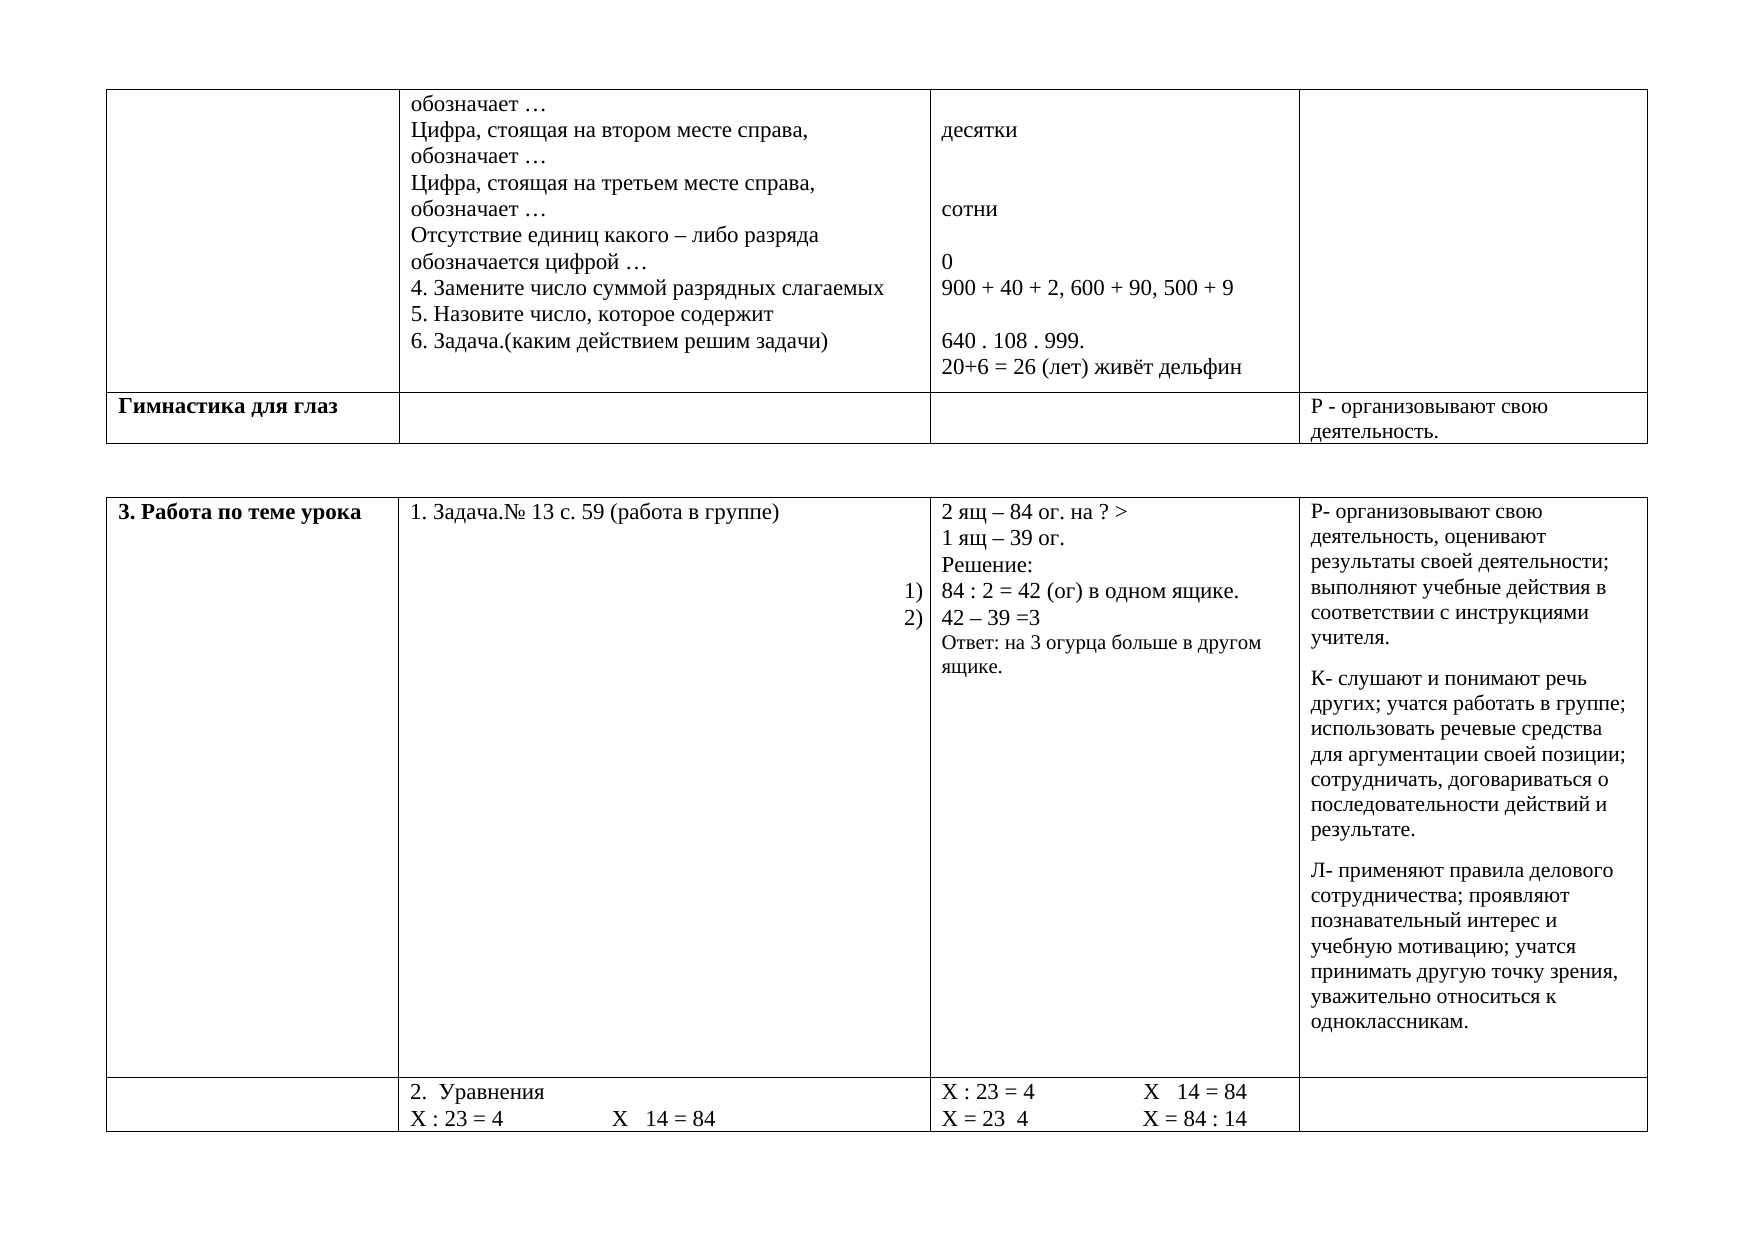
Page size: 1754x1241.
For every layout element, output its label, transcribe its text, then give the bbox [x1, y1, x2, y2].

table_cell [1300, 1078, 1647, 1131]
table_header Р- организовывают свою деятельность, оценивают результаты своей деятельности; выполняют учебные действия в соответствии с инструкциями учителя. К- слушают и понимают речь других; учатся работать в группе; использовать речевые средства для аргументации своей позиции; сотрудничать, договариваться о последовательности действий и результате. Л- применяют правила делового сотрудничества; проявляют познавательный интерес и учебную мотивацию; учатся принимать другую точку зрения, уважительно относиться к одноклассникам. [1300, 498, 1647, 1077]
table_header 1. Задача.№ 13 с. 59 (работа в группе) [399, 498, 930, 1077]
table_cell [931, 393, 1299, 443]
table_cell Гимнастика для глаз [107, 393, 399, 443]
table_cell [400, 90, 930, 392]
table_header 2 ящ – 84 ог. на ? > 1 ящ – 39 ог. Решение: 84 : 2 = 42 (ог) в одном ящике. 42 – 39 =3 Ответ: на 3 огурца больше в другом ящике. [931, 498, 1299, 1077]
table_cell [1300, 90, 1647, 392]
table_header 3. Работа по теме урока [107, 498, 398, 1077]
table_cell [399, 1078, 930, 1131]
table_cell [931, 1078, 1299, 1131]
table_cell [931, 90, 1299, 392]
table_cell Р - организовывают свою деятельность. [1300, 393, 1647, 443]
table_cell [400, 393, 930, 443]
table_cell [107, 1078, 398, 1131]
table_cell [107, 90, 399, 392]
